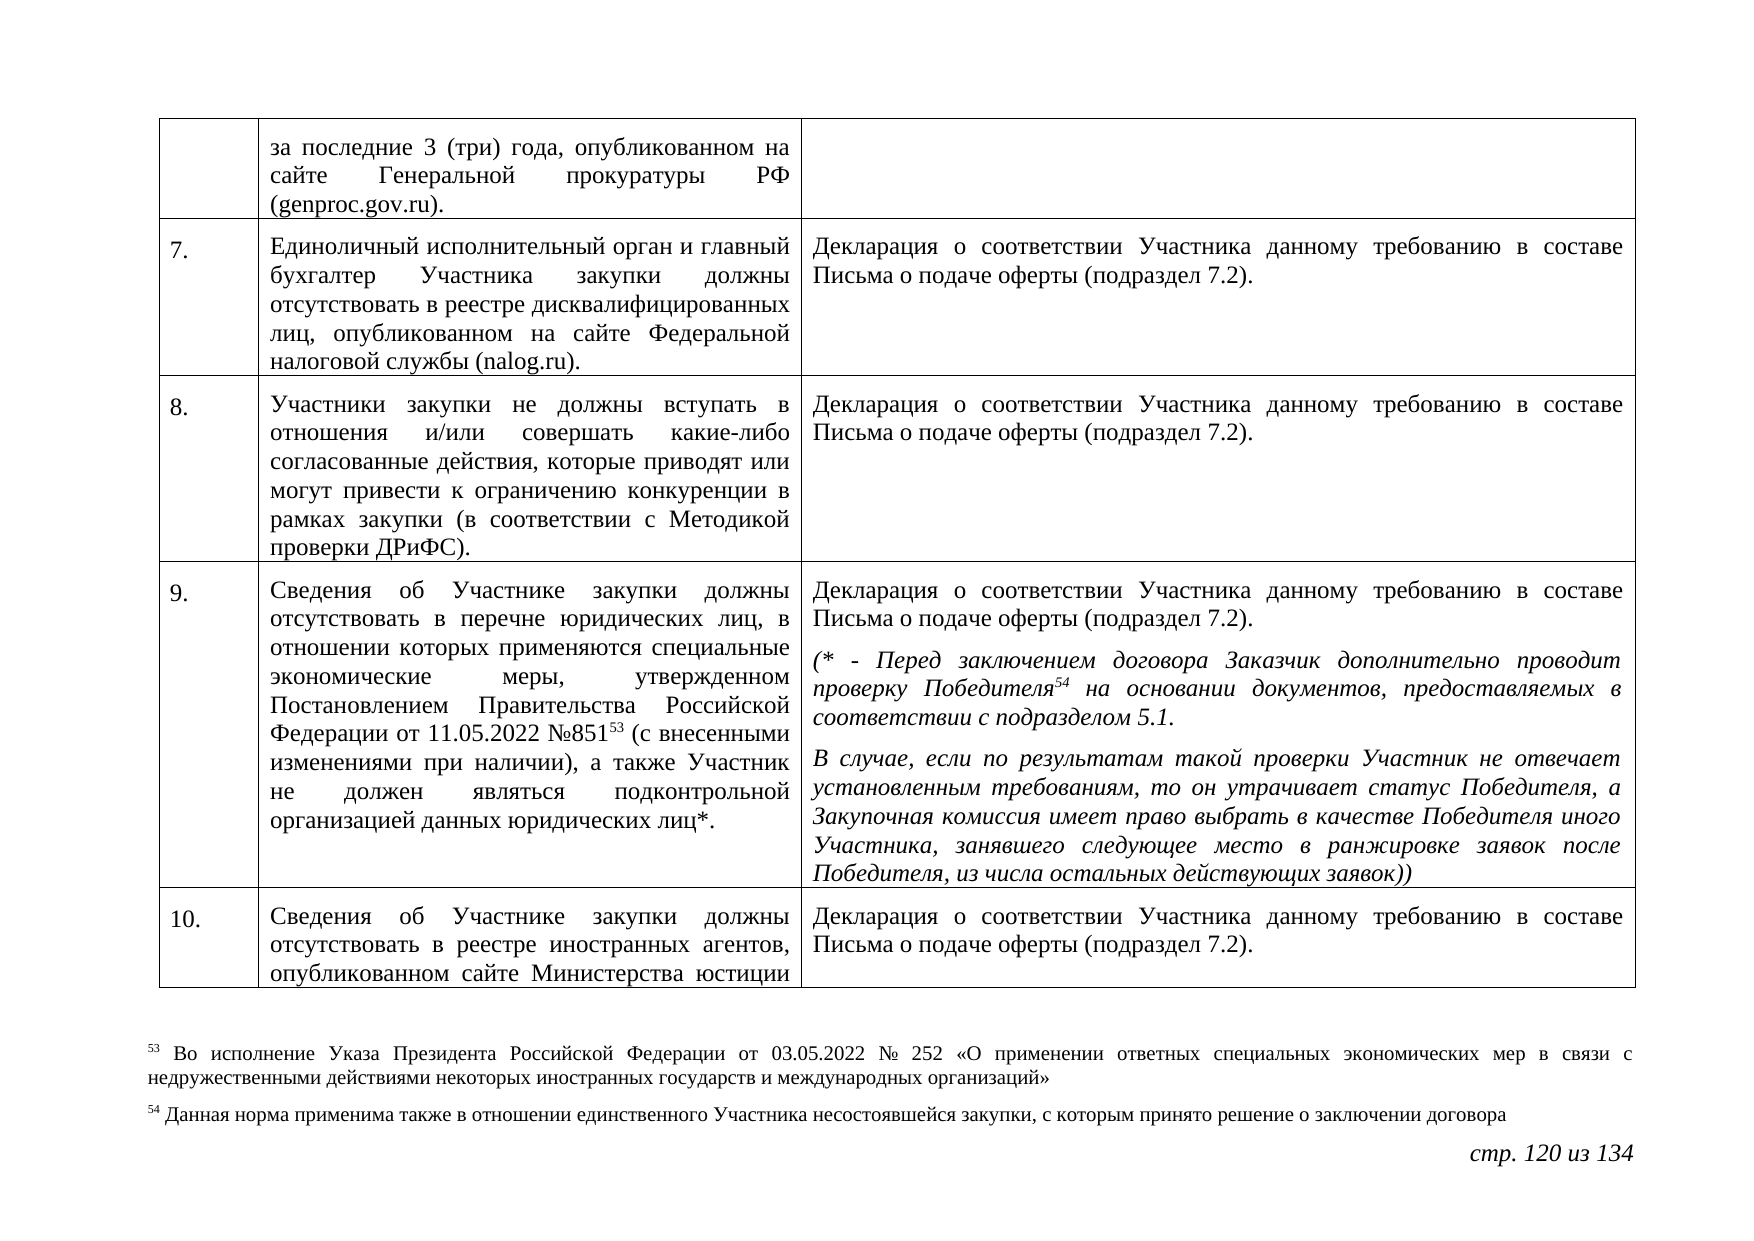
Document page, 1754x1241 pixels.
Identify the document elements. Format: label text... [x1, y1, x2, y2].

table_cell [259, 119, 801, 218]
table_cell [259, 888, 801, 987]
table_cell Участники закупки не должны вступать в отношения и/или совершать какие-либо согласованные действия, которые приводят или могут привести к ограничению конкуренции в рамках закупки (в соответствии с Методикой проверки ДРиФС). [259, 376, 801, 561]
table_cell [160, 219, 258, 375]
table_cell Сведения об Участнике закупки должны отсутствовать в перечне юридических лиц, в отношении которых применяются специальные экономические меры, утвержденном Постановлением Правительства Российской Федерации от 11.05.2022 №851 (с внесенными изменениями при наличии), а также Участник не должен являться подконтрольной организацией данных юридических лиц*. [259, 562, 801, 887]
table_cell Декларация о соответствии Участника данному требованию в составе Письма о подаче оферты (подраздел 7.2). [802, 219, 1635, 375]
table_cell Единоличный исполнительный орган и главный бухгалтер Участника закупки должны отсутствовать в реестре дисквалифицированных лиц, опубликованном на сайте Федеральной налоговой службы (nalog.ru). [259, 219, 801, 375]
table_cell [160, 376, 258, 561]
table_cell [160, 562, 258, 887]
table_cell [802, 888, 1635, 987]
table_cell [160, 119, 258, 218]
table_cell Декларация о соответствии Участника данному требованию в составе Письма о подаче оферты (подраздел 7.2). (* - Перед заключением договора Заказчик дополнительно проводит проверку Победителя на основании документов, предоставляемых в соответствии с подразделом 5.1. В случае, если по результатам такой проверки Участник не отвечает установленным требованиям, то он утрачивает статус Победителя, а Закупочная комиссия имеет право выбрать в качестве Победителя иного Участника, занявшего следующее место в ранжировке заявок после Победителя, из числа остальных действующих заявок)) [802, 562, 1635, 887]
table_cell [802, 119, 1635, 218]
table_cell [160, 888, 258, 987]
table_cell Декларация о соответствии Участника данному требованию в составе Письма о подаче оферты (подраздел 7.2). [802, 376, 1635, 561]
